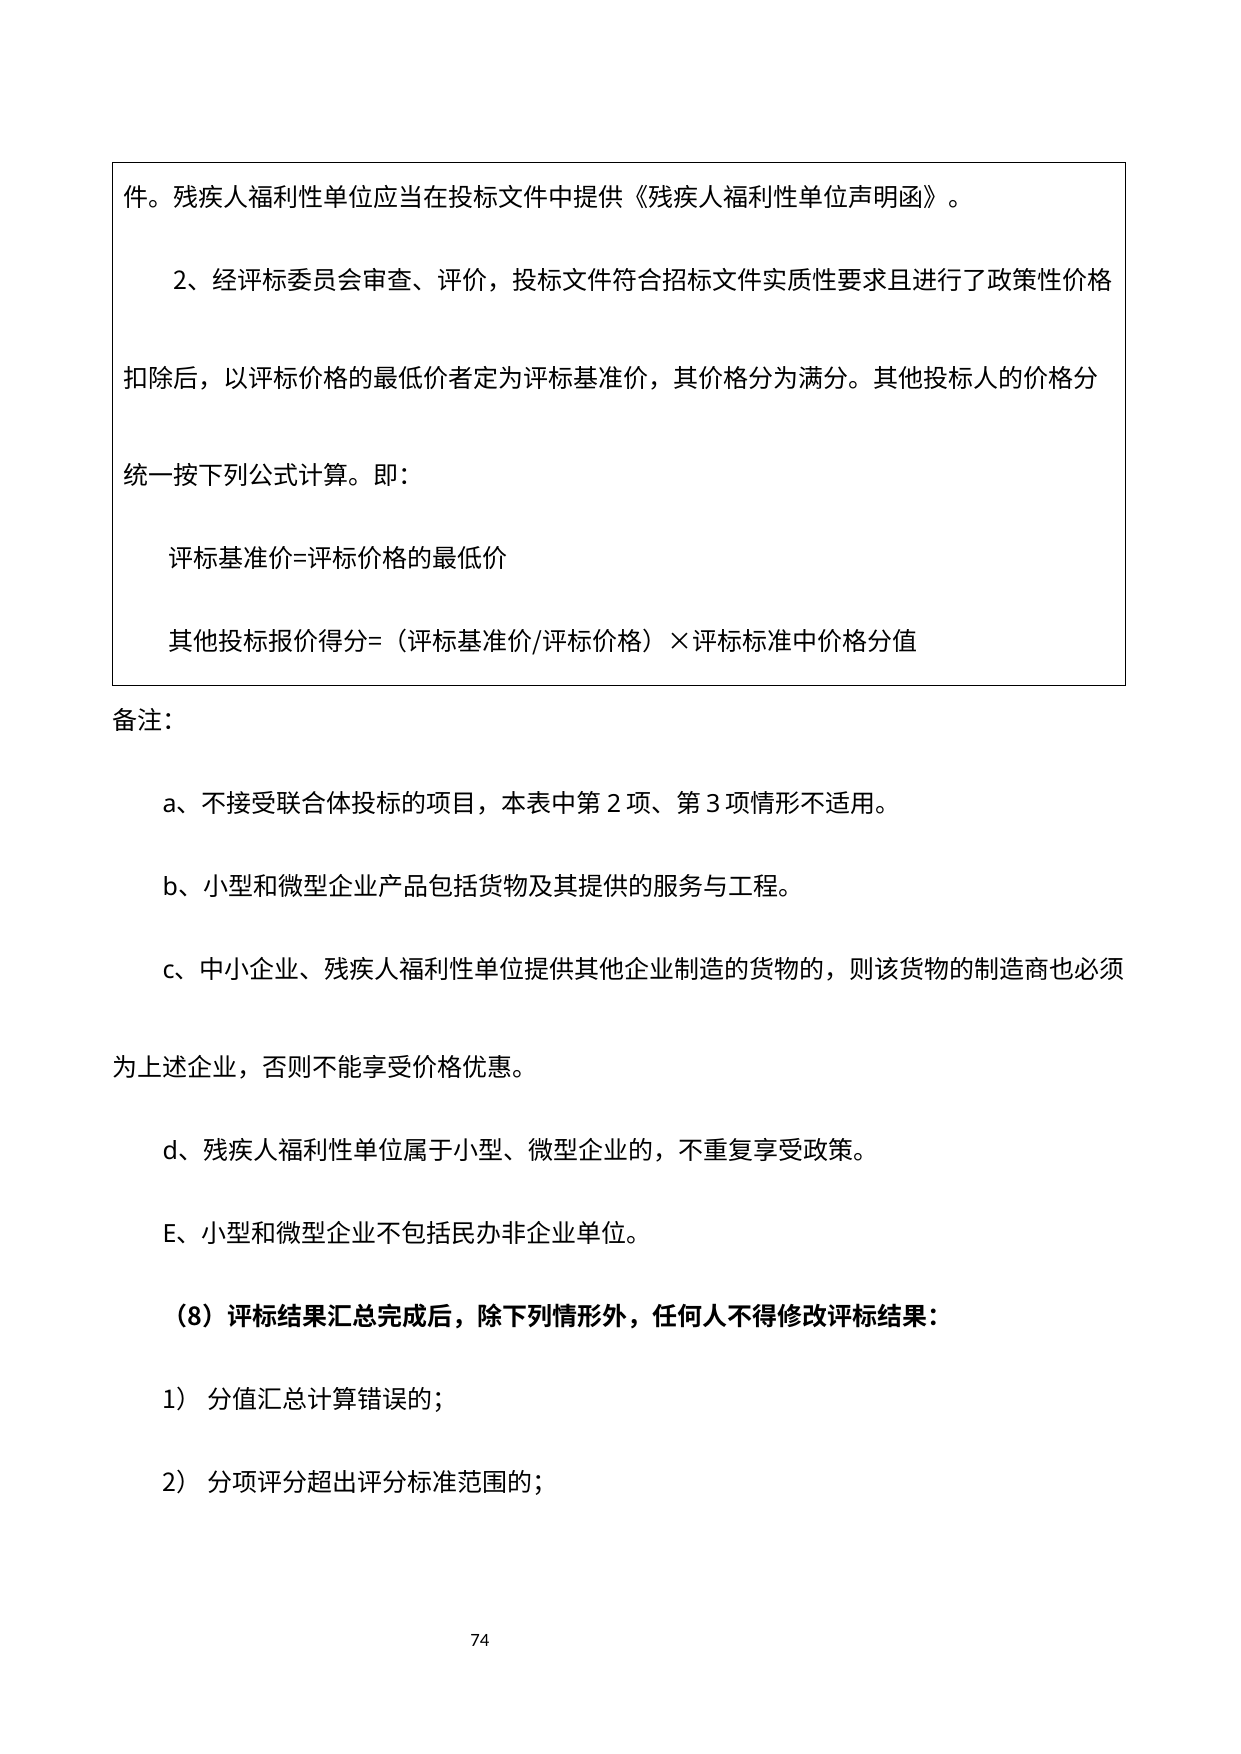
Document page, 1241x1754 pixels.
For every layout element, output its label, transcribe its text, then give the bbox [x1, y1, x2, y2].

text 备注： [112, 686, 1128, 751]
text a、不接受联合体投标的项目，本表中第2项、第3项情形不适用。 [112, 769, 1128, 834]
text d、残疾人福利性单位属于小型、微型企业的，不重复享受政策。 [112, 1116, 1128, 1181]
text c、中小企业、残疾人福利性单位提供其他企业制造的货物的，则该货物的制造商也必须为上述企业，否则不能享受价格优惠。 [112, 935, 1128, 1098]
text E、小型和微型企业不包括民办非企业单位。 [112, 1199, 1128, 1264]
text 1） 分值汇总计算错误的； [112, 1365, 1128, 1430]
text （8）评标结果汇总完成后，除下列情形外，任何人不得修改评标结果： [112, 1282, 1128, 1347]
text b、小型和微型企业产品包括货物及其提供的服务与工程。 [112, 852, 1128, 917]
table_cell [113, 163, 1125, 685]
text 2） 分项评分超出评分标准范围的； [112, 1448, 1128, 1513]
